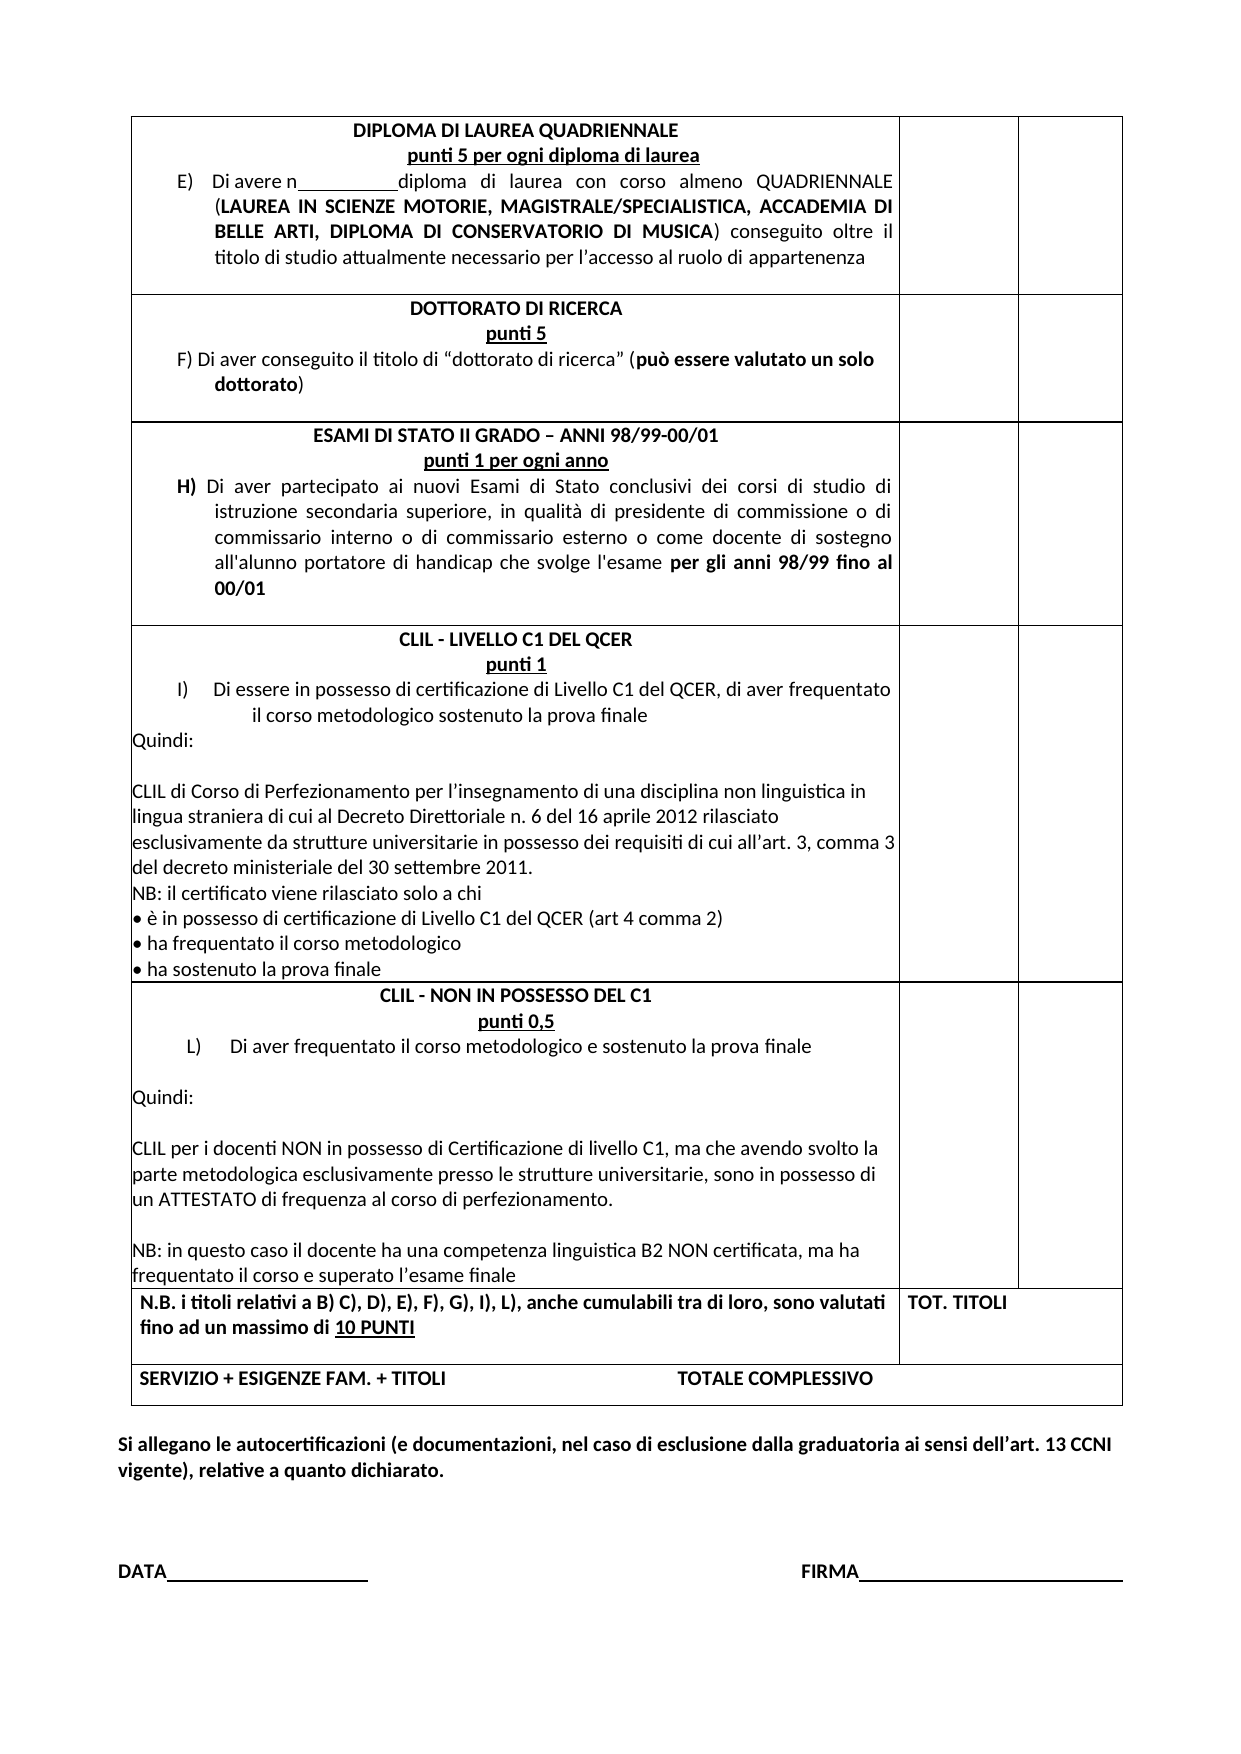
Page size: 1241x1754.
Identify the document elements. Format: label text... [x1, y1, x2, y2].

table_cell TOTALE COMPLESSIVO [561, 1365, 900, 1405]
table_cell TOT. TITOLI [900, 1289, 1122, 1364]
table_cell [900, 626, 1018, 981]
table_cell N.B. i titoli relativi a B) C), D), E), F), G), I), L), anche cumulabili tra di loro, sono valutati fino ad un massimo di 10 PUNTI [132, 1289, 899, 1364]
table_cell CLIL - NON IN POSSESSO DEL C1 punti 0,5 L) Di aver frequentato il corso metodologico e sostenuto la prova finale Quindi: CLIL per i docenti NON in possesso di Certificazione di livello C1, ma che avendo svolto la parte metodologica esclusivamente presso le strutture universitarie, sono in possesso di un ATTESTATO di frequenza al corso di perfezionamento. NB: in questo caso il docente ha una competenza linguistica B2 NON certificata, ma ha frequentato il corso e superato l’esame finale [132, 983, 899, 1288]
table_header [900, 117, 1018, 294]
subtitle Si allegano le autocertificazioni (e documentazioni, nel caso di esclusione dalla graduatoria ai sensi dell’art. 13 CCNI vigente), relative a quanto dichiarato. [118, 1432, 1144, 1482]
table_cell [1019, 626, 1122, 981]
text DATA FIRMA [118, 1559, 1144, 1584]
table_header DIPLOMA DI LAUREA QUADRIENNALE punti 5 per ogni diploma di laurea E) Di avere n diploma di laurea con corso almeno QUADRIENNALE (LAUREA IN SCIENZE MOTORIE, MAGISTRALE/SPECIALISTICA, ACCADEMIA DI BELLE ARTI, DIPLOMA DI CONSERVATORIO DI MUSICA) conseguito oltre il titolo di studio attualmente necessario per l’accesso al ruolo di appartenenza [132, 117, 899, 294]
table_cell [900, 423, 1018, 625]
table_cell [900, 1365, 1122, 1405]
table_cell CLIL - LIVELLO C1 DEL QCER punti 1 Di essere in possesso di certificazione di Livello C1 del QCER, di aver frequentato il corso metodologico sostenuto la prova finale Quindi: CLIL di Corso di Perfezionamento per l’insegnamento di una disciplina non linguistica in lingua straniera di cui al Decreto Direttoriale n. 6 del 16 aprile 2012 rilasciato esclusivamente da strutture universitarie in possesso dei requisiti di cui all’art. 3, comma 3 del decreto ministeriale del 30 settembre 2011. NB: il certificato viene rilasciato solo a chi • è in possesso di certificazione di Livello C1 del QCER (art 4 comma 2) • ha frequentato il corso metodologico • ha sostenuto la prova finale [132, 626, 899, 981]
table_cell [900, 983, 1018, 1288]
table_cell [1019, 423, 1122, 625]
table_cell [1019, 295, 1122, 421]
table_cell [900, 295, 1018, 421]
table_cell DOTTORATO DI RICERCA punti 5 F) Di aver conseguito il titolo di “dottorato di ricerca” (può essere valutato un solo dottorato) [132, 295, 899, 421]
table_header [1019, 117, 1122, 294]
table_cell ESAMI DI STATO II GRADO – ANNI 98/99-00/01 punti 1 per ogni anno H) Di aver partecipato ai nuovi Esami di Stato conclusivi dei corsi di studio di istruzione secondaria superiore, in qualità di presidente di commissione o di commissario interno o di commissario esterno o come docente di sostegno all'alunno portatore di handicap che svolge l'esame per gli anni 98/99 fino al 00/01 [132, 423, 899, 625]
table_cell SERVIZIO + ESIGENZE FAM. + TITOLI [132, 1365, 561, 1405]
table_cell [1019, 983, 1122, 1288]
